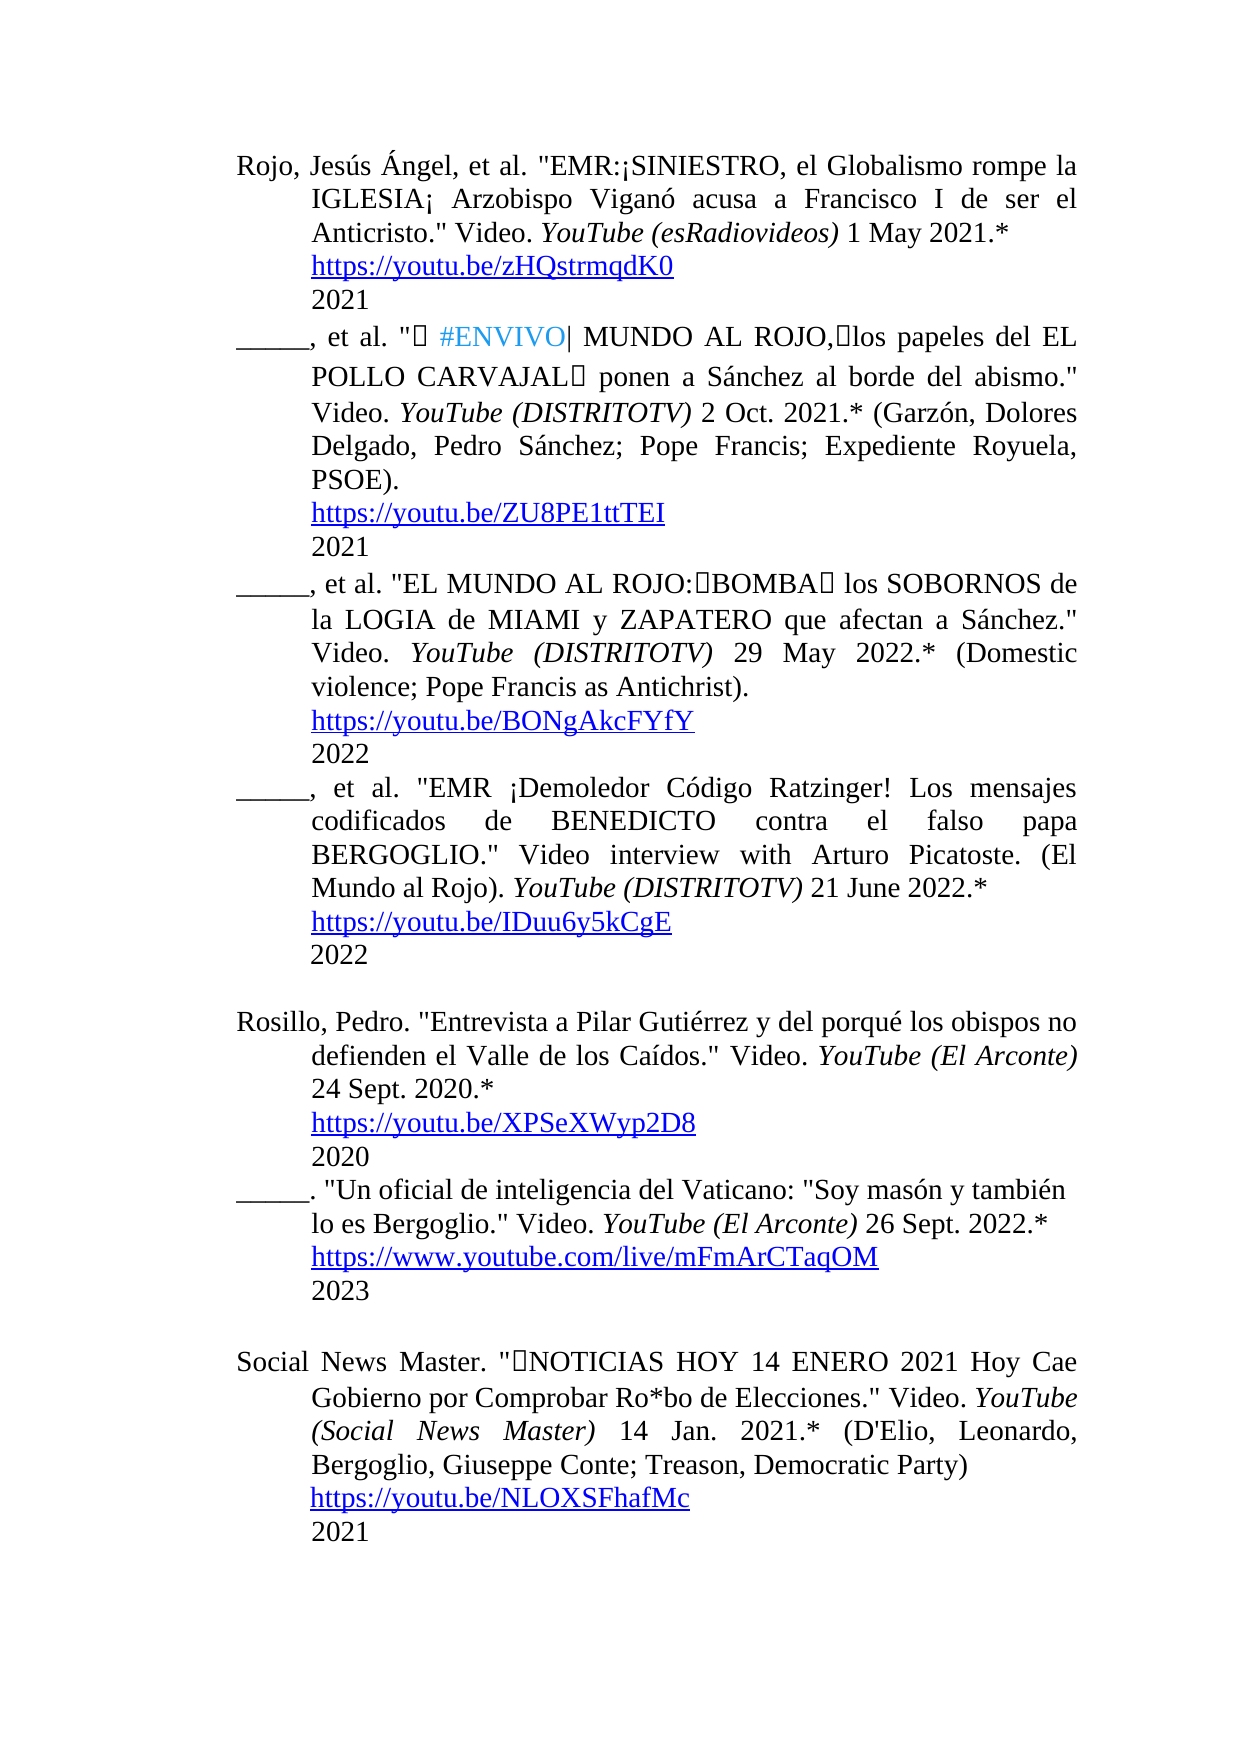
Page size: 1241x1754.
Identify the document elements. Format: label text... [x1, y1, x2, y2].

text https://youtu.be/IDuu6y5kCgE [311, 904, 1078, 937]
text https://youtu.be/BONgAkcFYfY [311, 703, 1078, 736]
text 2022 [310, 937, 1078, 971]
text Social News Master. "🔴NOTICIAS HOY 14 ENERO 2021 Hoy Cae Gobierno por Comprobar Ro*bo de Elecciones." Video. YouTube (Social News Master) 14 Jan. 2021.* (D'Elio, Leonardo, Bergoglio, Giuseppe Conte; Treason, Democratic Party) [236, 1340, 1078, 1480]
text _____, et al. "🔴 #ENVIVO| MUNDO AL ROJO,💥los papeles del EL POLLO CARVAJAL💥 ponen a Sánchez al borde del abismo." Video. YouTube (DISTRITOTV) 2 Oct. 2021.* (Garzón, Dolores Delgado, Pedro Sánchez; Pope Francis; Expediente Royuela, PSOE). [236, 315, 1078, 495]
text https://youtu.be/NLOXSFhafMc [310, 1480, 1078, 1514]
text _____, et al. "EMR ¡Demoledor Código Ratzinger! Los mensajes codificados de BENEDICTO contra el falso papa BERGOGLIO." Video interview with Arturo Picatoste. (El Mundo al Rojo). YouTube (DISTRITOTV) 21 June 2022.* [236, 770, 1078, 904]
text Rojo, Jesús Ángel, et al. "EMR:¡SINIESTRO, el Globalismo rompe la IGLESIA¡ Arzobispo Viganó acusa a Francisco I de ser el Anticristo." Video. YouTube (esRadiovideos) 1 May 2021.* [236, 148, 1078, 248]
text https://www.youtube.com/live/mFmArCTaqOM [311, 1239, 1078, 1273]
text 2023 [236, 1273, 1078, 1306]
text _____. "Un oficial de inteligencia del Vaticano: "Soy masón y también lo es Bergoglio." Video. YouTube (El Arconte) 26 Sept. 2022.* [236, 1172, 1078, 1239]
text https://youtu.be/zHQstrmqdK0 [311, 248, 1078, 282]
text 2021 [236, 529, 1078, 562]
text https://youtu.be/ZU8PE1ttTEI [311, 495, 1078, 529]
text https://youtu.be/XPSeXWyp2D8 [236, 1105, 1078, 1139]
text Rosillo, Pedro. "Entrevista a Pilar Gutiérrez y del porqué los obispos no defienden el Valle de los Caídos." Video. YouTube (El Arconte) 24 Sept. 2020.* [236, 1004, 1078, 1105]
text _____, et al. "EL MUNDO AL ROJO:💥BOMBA💥 los SOBORNOS de la LOGIA de MIAMI y ZAPATERO que afectan a Sánchez." Video. YouTube (DISTRITOTV) 29 May 2022.* (Domestic violence; Pope Francis as Antichrist). [236, 562, 1078, 703]
text 2022 [311, 736, 1078, 770]
text 2020 [236, 1139, 1078, 1172]
text 2021 [236, 282, 1078, 315]
text 2021 [236, 1514, 1078, 1547]
